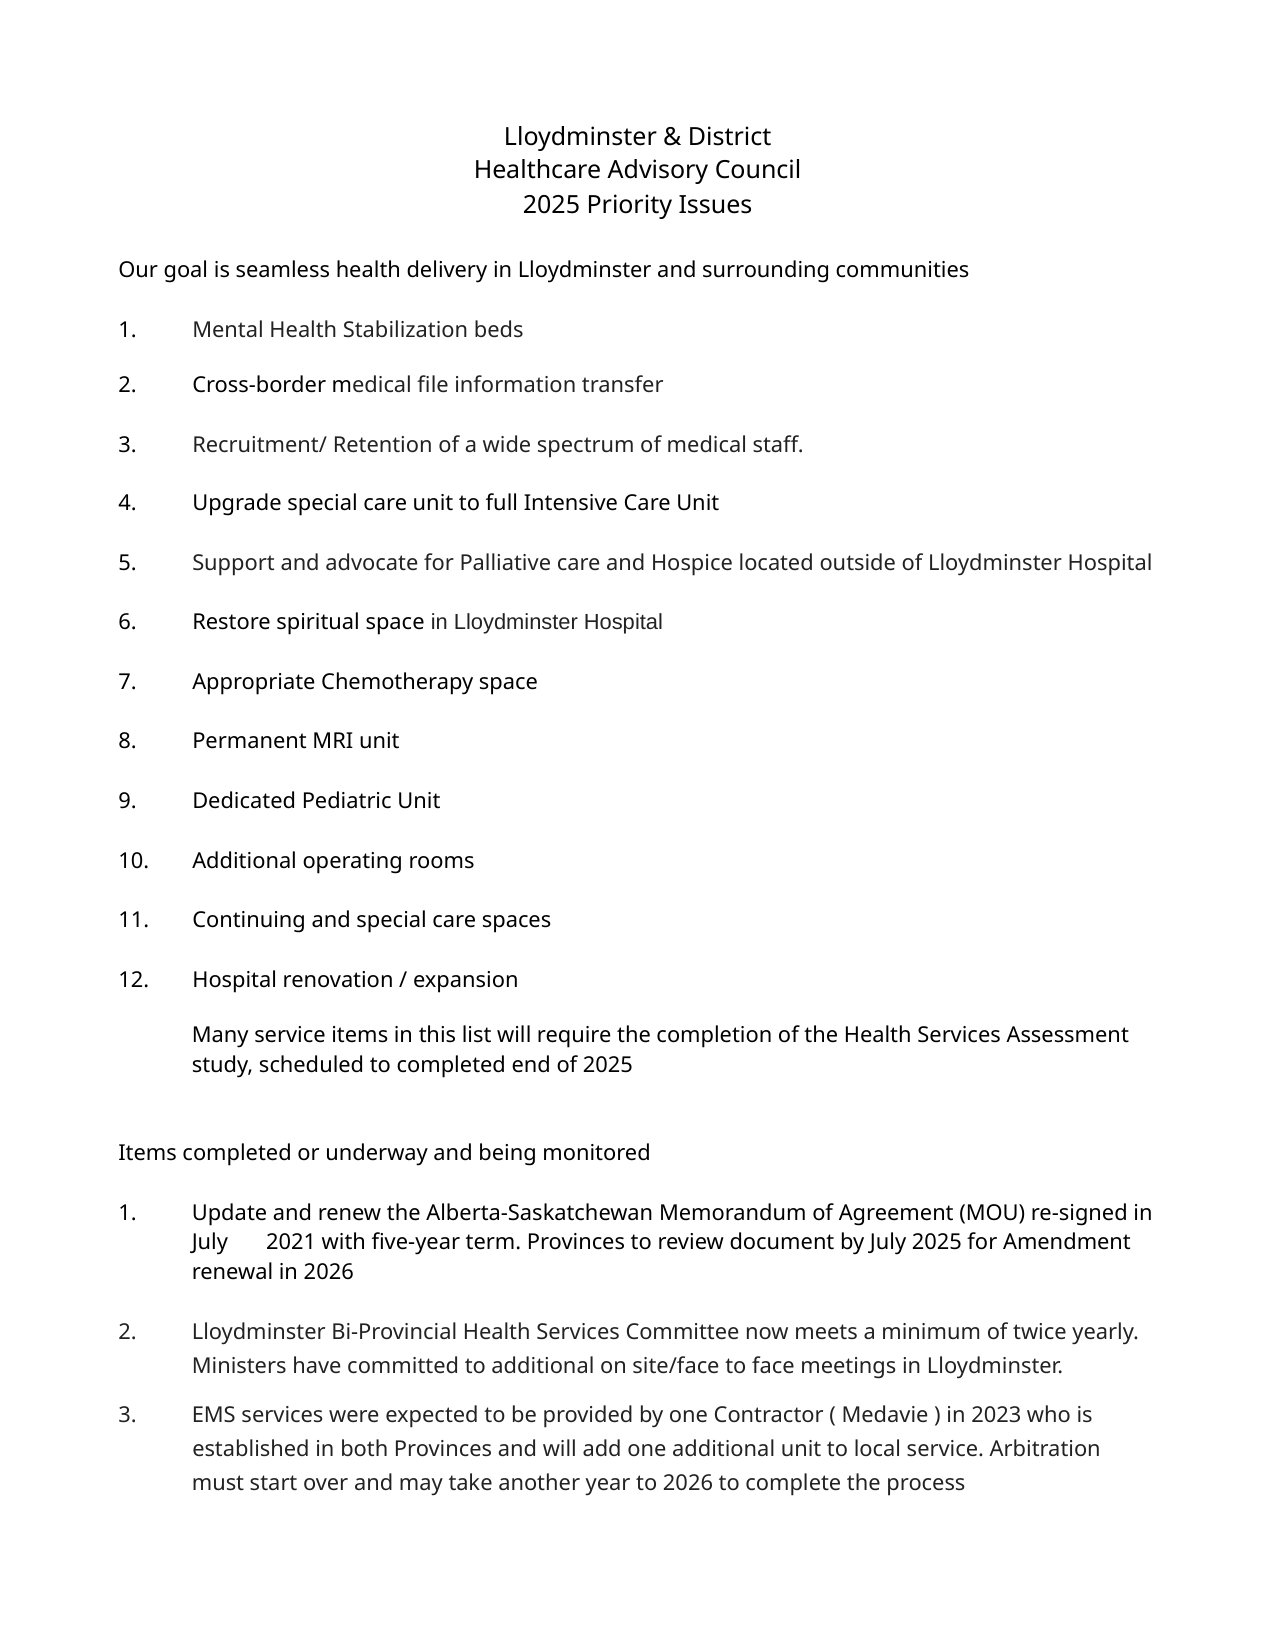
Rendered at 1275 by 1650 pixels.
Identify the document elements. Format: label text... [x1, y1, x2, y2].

text Healthcare Advisory Council [118, 152, 1157, 186]
text 12. Hospital renovation / expansion [118, 964, 1157, 993]
text 2. Lloydminster Bi-Provincial Health Services Committee now meets a minimum of twice yearly. Ministers have committed to additional on site/face to face meetings in Lloydminster. [118, 1316, 1157, 1379]
text Lloydminster & District [118, 118, 1157, 152]
text 11. Continuing and special care spaces [118, 904, 1157, 934]
text Items completed or underway and being monitored [118, 1137, 1157, 1167]
text 7. Appropriate Chemotherapy space [118, 666, 1157, 696]
text 1. Mental Health Stabilization beds [118, 314, 1157, 344]
text 4. Upgrade special care unit to full Intensive Care Unit [118, 487, 1157, 517]
text 8. Permanent MRI unit [118, 725, 1157, 755]
text 3. EMS services were expected to be provided by one Contractor ( Medavie ) in 2023 who is established in both Provinces and will add one additional unit to local service. Arbitration must start over and may take another year to 2026 to complete the process [118, 1398, 1157, 1497]
text 2025 Priority Issues [118, 186, 1157, 220]
text 10. Additional operating rooms [118, 844, 1157, 874]
text Many service items in this list will require the completion of the Health Services Assessment study, scheduled to completed end of 2025 [192, 1019, 1157, 1078]
text 9. Dedicated Pediatric Unit [118, 785, 1157, 815]
text 5. Support and advocate for Palliative care and Hospice located outside of Lloydminster Hospital [118, 547, 1157, 576]
text Our goal is seamless health delivery in Lloydminster and surrounding communities [118, 254, 1157, 284]
text 2. Cross-border medical file information transfer [118, 369, 1157, 399]
text 6. Restore spiritual space in Lloydminster Hospital [118, 606, 1157, 636]
text 3. Recruitment/ Retention of a wide spectrum of medical staff. [118, 428, 1157, 458]
text 1. Update and renew the Alberta-Saskatchewan Memorandum of Agreement (MOU) re-signed in July 2021 with five-year term. Provinces to review document by July 2025 for Amendment renewal in 2026 [118, 1196, 1157, 1286]
